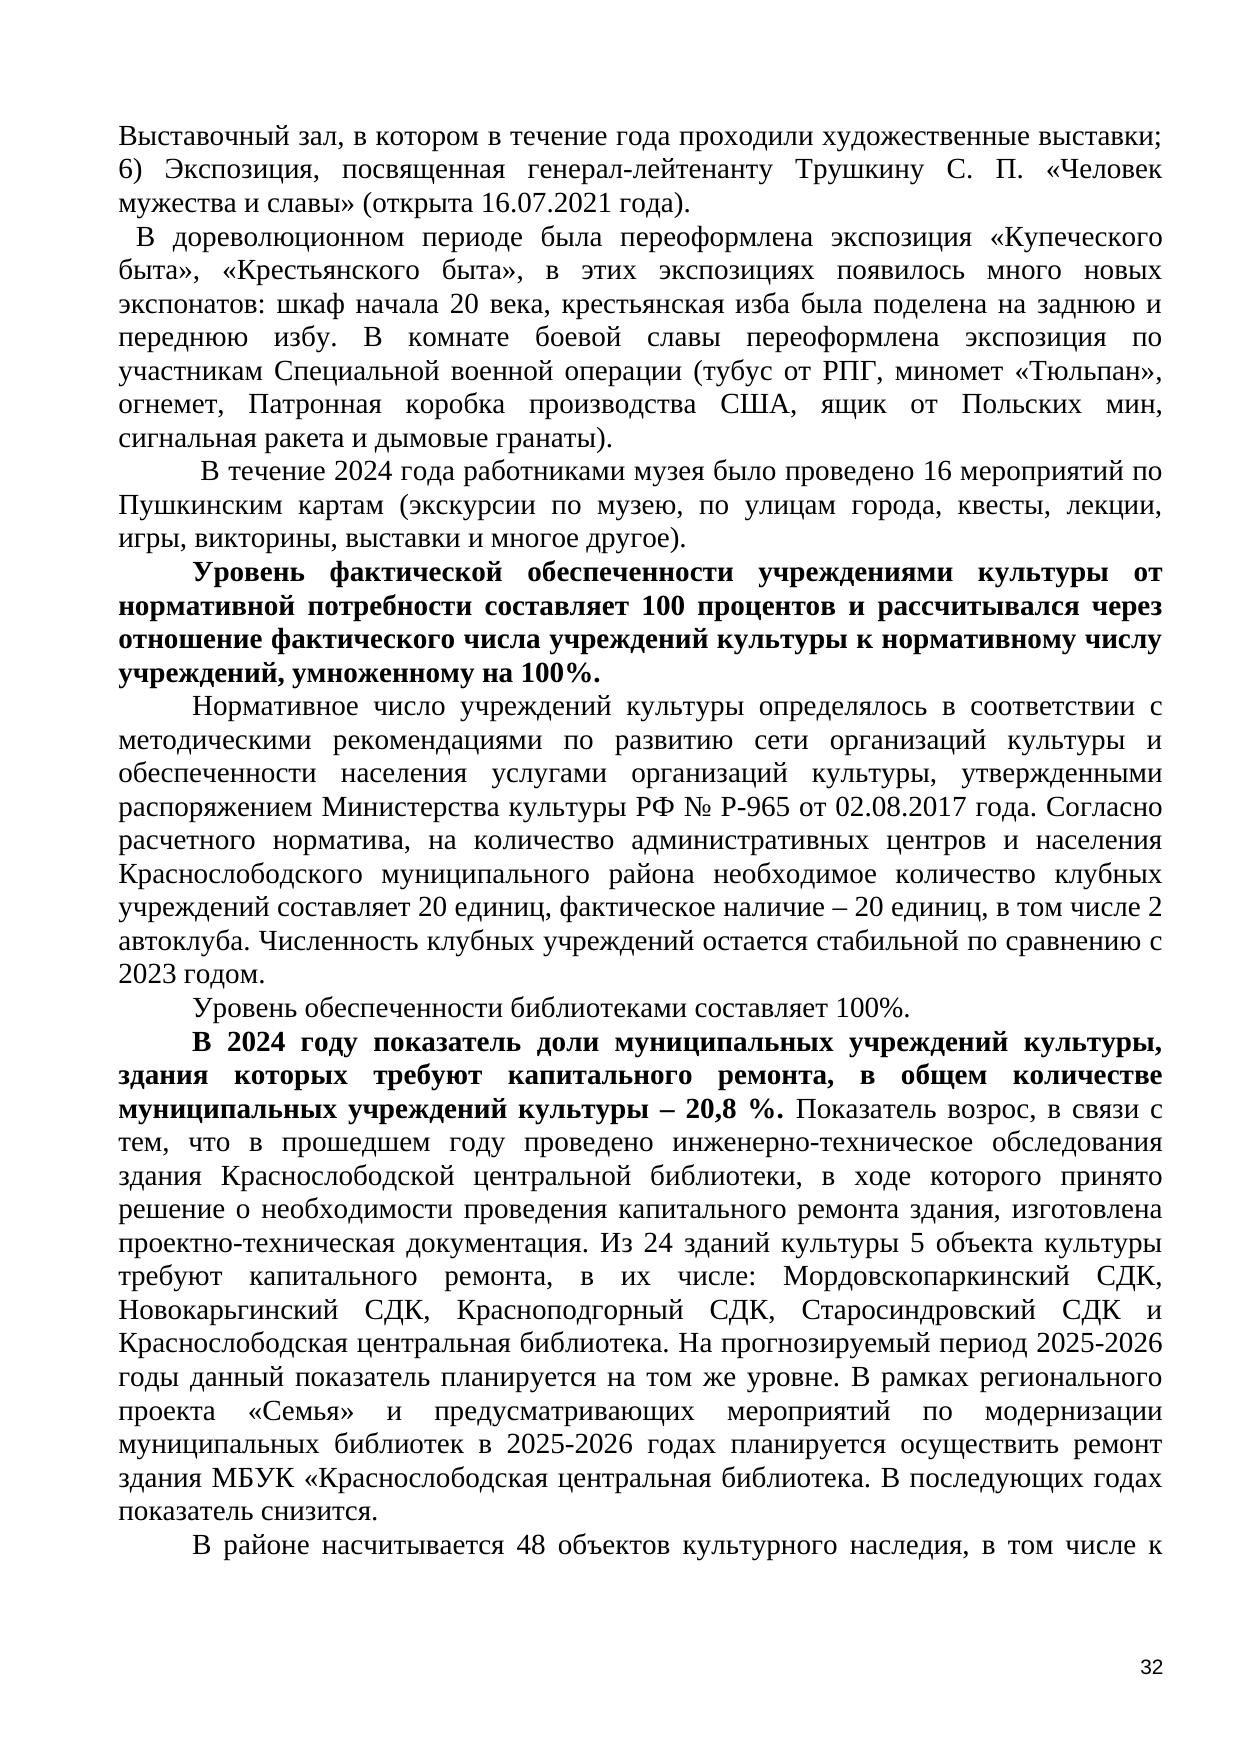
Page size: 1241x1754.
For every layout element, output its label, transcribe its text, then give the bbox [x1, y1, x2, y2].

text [118, 1527, 1163, 1625]
text Уровень обеспеченности библиотеками составляет 100%. [118, 990, 1163, 1024]
text В 2024 году показатель доли муниципальных учреждений культуры, здания которых требуют капитального ремонта, в общем количестве муниципальных учреждений культуры – 20,8 %. Показатель возрос, в связи с тем, что в прошедшем году проведено инженерно-техническое обследования здания Краснослободской центральной библиотеки, в ходе которого принято решение о необходимости проведения капитального ремонта здания, изготовлена проектно-техническая документация. Из 24 зданий культуры 5 объекта культуры требуют капитального ремонта, в их числе: Мордовскопаркинский СДК, Новокарьгинский СДК, Красноподгорный СДК, Старосиндровский СДК и Краснослободская центральная библиотека. На прогнозируемый период 2025-2026 годы данный показатель планируется на том же уровне. В рамках регионального проекта «Семья» и предусматривающих мероприятий по модернизации муниципальных библиотек в 2025-2026 годах планируется осуществить ремонт здания МБУК «Краснослободская центральная библиотека. В последующих годах показатель снизится. [118, 1024, 1163, 1527]
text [118, 118, 1163, 219]
text В течение 2024 года работниками музея было проведено 16 мероприятий по Пушкинским картам (экскурсии по музею, по улицам города, квесты, лекции, игры, викторины, выставки и многое другое). [118, 453, 1163, 554]
text Уровень фактической обеспеченности учреждениями культуры от нормативной потребности составляет 100 процентов и рассчитывался через отношение фактического числа учреждений культуры к нормативному числу учреждений, умноженному на 100%. [118, 554, 1163, 688]
text Нормативное число учреждений культуры определялось в соответствии с методическими рекомендациями по развитию сети организаций культуры и обеспеченности населения услугами организаций культуры, утвержденными распоряжением Министерства культуры РФ № Р-965 от 02.08.2017 года. Согласно расчетного норматива, на количество административных центров и населения Краснослободского муниципального района необходимое количество клубных учреждений составляет 20 единиц, фактическое наличие – 20 единиц, в том числе 2 автоклуба. Численность клубных учреждений остается стабильной по сравнению с 2023 годом. [118, 688, 1163, 990]
text В дореволюционном периоде была переоформлена экспозиция «Купеческого быта», «Крестьянского быта», в этих экспозициях появилось много новых экспонатов: шкаф начала 20 века, крестьянская изба была поделена на заднюю и переднюю избу. В комнате боевой славы переоформлена экспозиция по участникам Специальной военной операции (тубус от РПГ, миномет «Тюльпан», огнемет, Патронная коробка производства США, ящик от Польских мин, сигнальная ракета и дымовые гранаты). [118, 219, 1163, 453]
